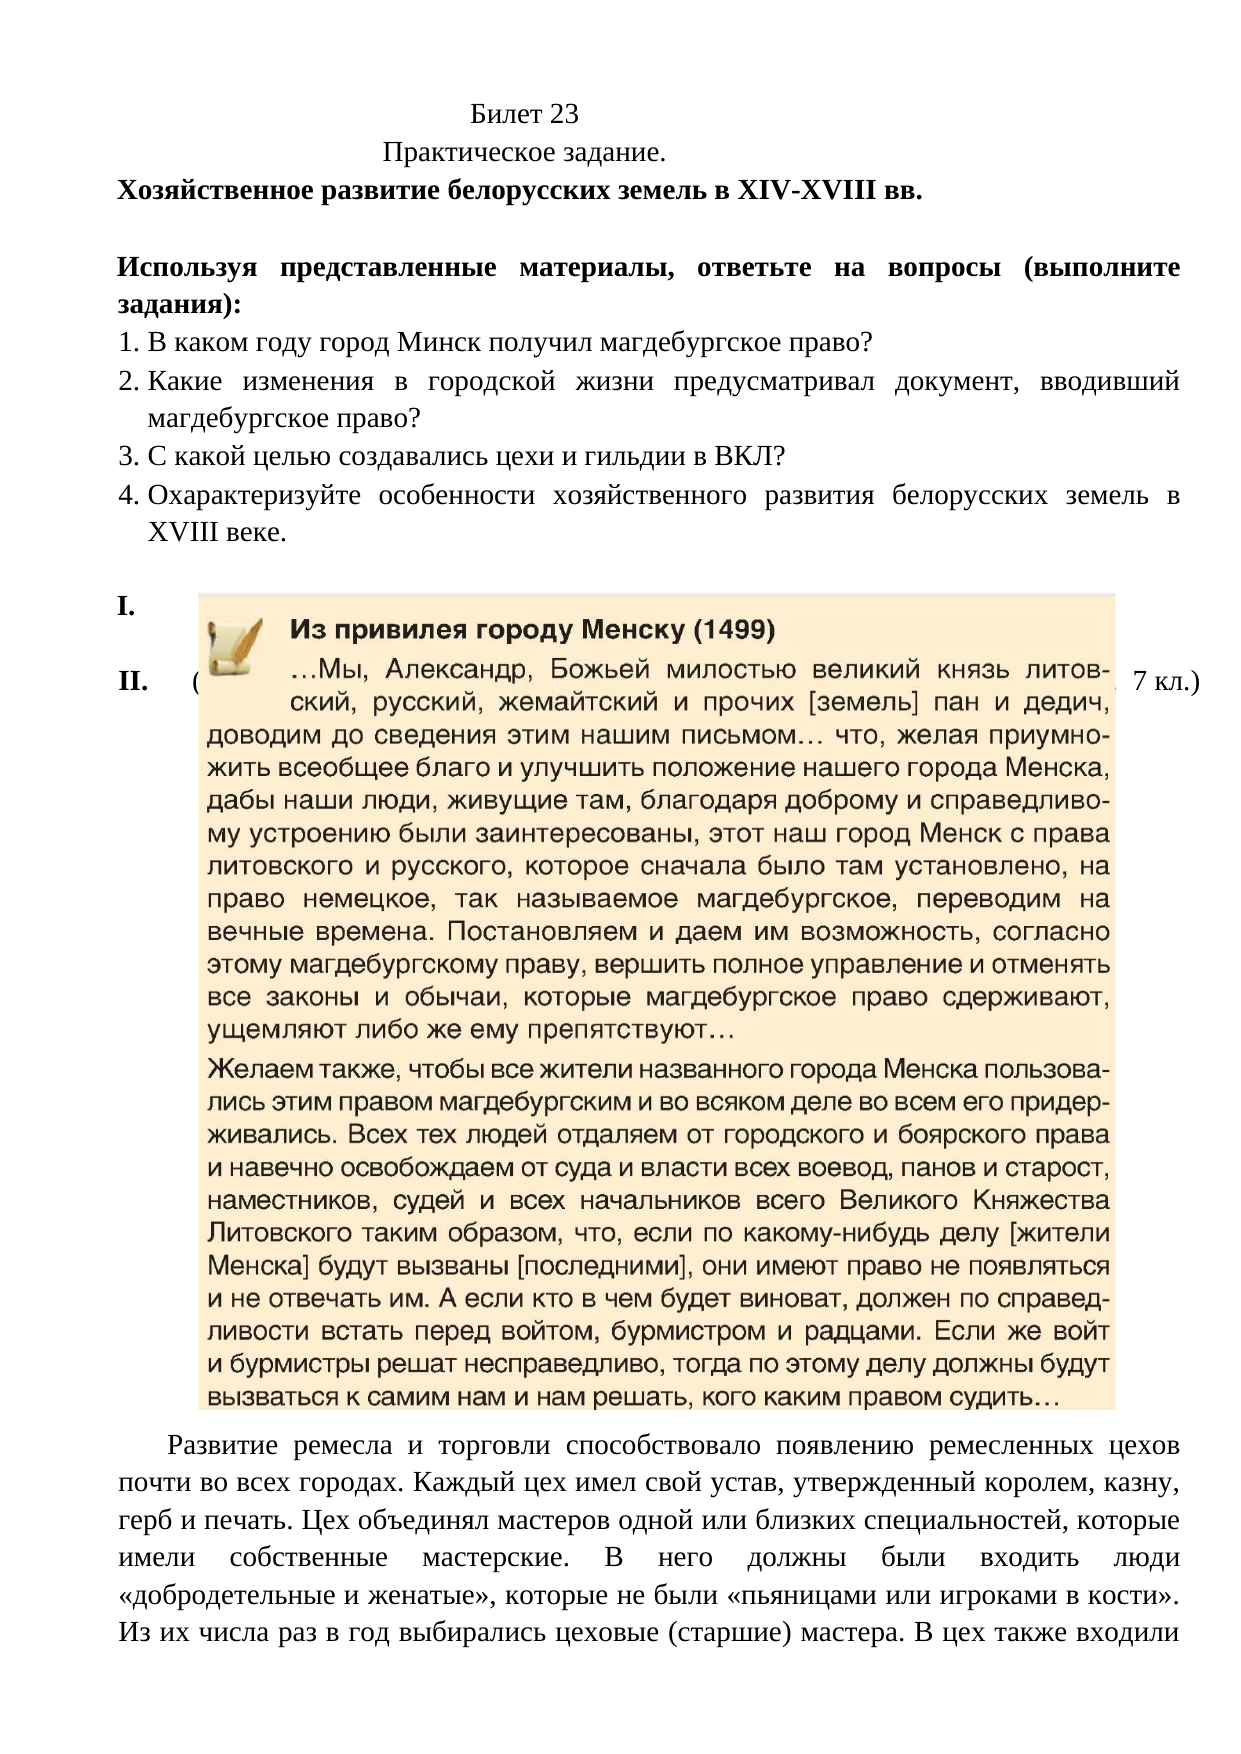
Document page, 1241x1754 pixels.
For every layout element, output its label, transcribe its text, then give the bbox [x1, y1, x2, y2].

text Практическое задание. [117, 134, 932, 167]
list В каком году город Минск получил магдебургское право? [118, 324, 1181, 358]
text Используя представленные материалы, ответьте на вопросы (выполните задания): [117, 249, 1181, 320]
text I. [117, 588, 1181, 622]
list Какие изменения в городской жизни предусматривал документ, вводивший магдебургское право? [118, 363, 1181, 434]
text Билет 23 [117, 96, 932, 129]
text Хозяйственное развитие белорусских земель в XIV-XVIII вв. [117, 172, 1181, 205]
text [118, 701, 1181, 1648]
list С какой целью создавались цехи и гильдии в ВКЛ? [118, 438, 1181, 472]
picture [196, 589, 1115, 1407]
list Охарактеризуйте особенности хозяйственного развития белорусских земель в XVIII веке. [118, 477, 1181, 547]
